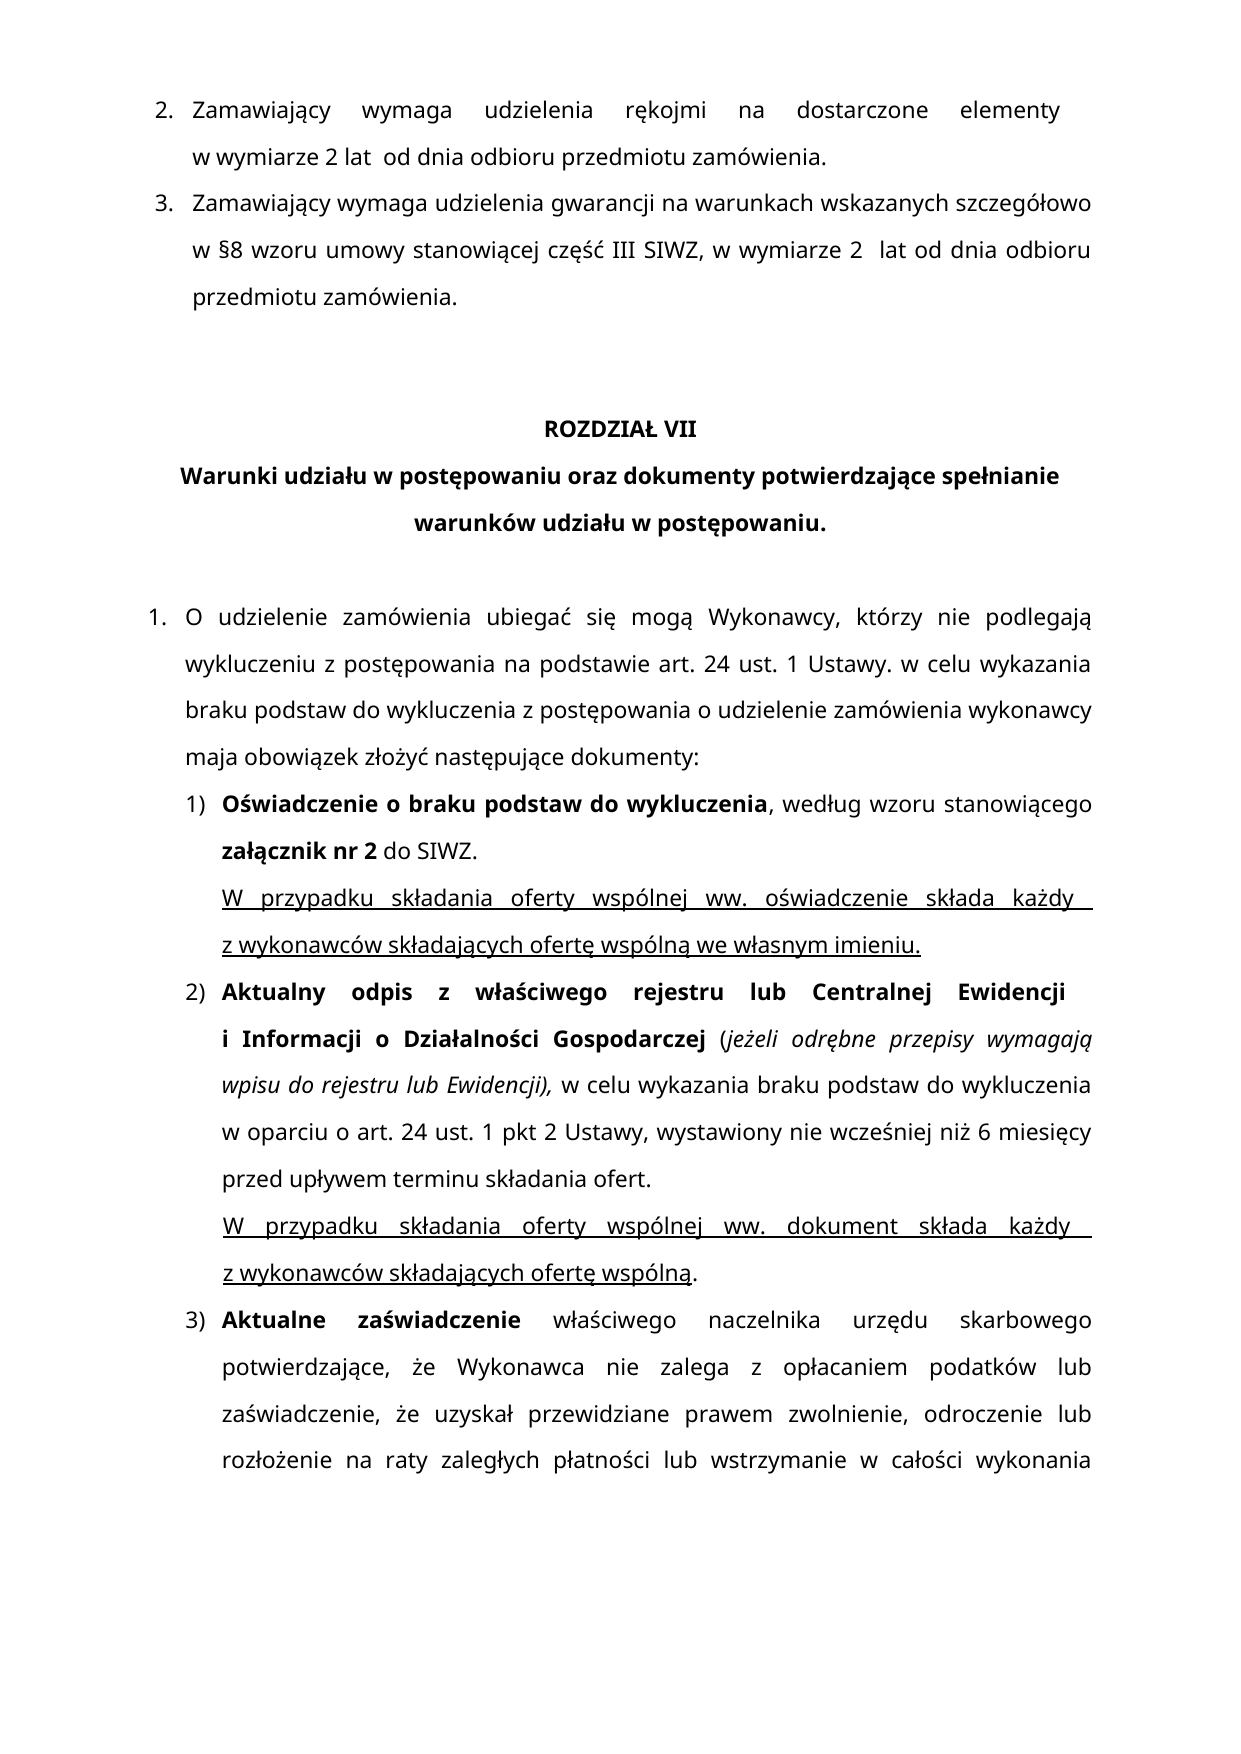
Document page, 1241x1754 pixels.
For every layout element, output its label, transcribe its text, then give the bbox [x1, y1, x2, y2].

list Oświadczenie o braku podstaw do wykluczenia, według wzoru stanowiącego załącznik nr 2 do SIWZ. [185, 788, 1092, 866]
list Aktualny odpis z właściwego rejestru lub Centralnej Ewidencji i Informacji o Działalności Gospodarczej (jeżeli odrębne przepisy wymagają wpisu do rejestru lub Ewidencji), w celu wykazania braku podstaw do wykluczenia w oparciu o art. 24 ust. 1 pkt 2 Ustawy, wystawiony nie wcześniej niż 6 miesięcy przed upływem terminu składania ofert. [185, 976, 1092, 1194]
text Warunki udziału w postępowaniu oraz dokumenty potwierdzające spełnianie warunków udziału w postępowaniu. [148, 460, 1092, 538]
text W przypadku składania oferty wspólnej ww. oświadczenie składa każdy z wykonawców składających ofertę wspólną we własnym imieniu. [222, 882, 1092, 908]
text 1. O udzielenie zamówienia ubiegać się mogą Wykonawcy, którzy nie podlegają wykluczeniu z postępowania na podstawie art. 24 ust. 1 Ustawy. w celu wykazania braku podstaw do wykluczenia z postępowania o udzielenie zamówienia wykonawcy maja obowiązek złożyć następujące dokumenty: [148, 601, 1092, 772]
text W przypadku składania oferty wspólnej ww. oświadczenie składa każdy z wykonawców składających ofertę wspólną we własnym imieniu. [222, 910, 1092, 960]
list Zamawiający wymaga udzielenia gwarancji na warunkach wskazanych szczegółowo w §8 wzoru umowy stanowiącej część III SIWZ, w wymiarze 2 lat od dnia odbioru przedmiotu zamówienia. [154, 187, 1092, 312]
list Zamawiający wymaga udzielenia rękojmi na dostarczone elementy w wymiarze 2 lat od dnia odbioru przedmiotu zamówienia. [154, 94, 1092, 172]
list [185, 1304, 1092, 1476]
text ROZDZIAŁ VII [148, 413, 1092, 444]
text W przypadku składania oferty wspólnej ww. dokument składa każdy z wykonawców składających ofertę wspólną. [223, 1238, 1092, 1288]
text W przypadku składania oferty wspólnej ww. dokument składa każdy z wykonawców składających ofertę wspólną. [223, 1210, 1092, 1236]
